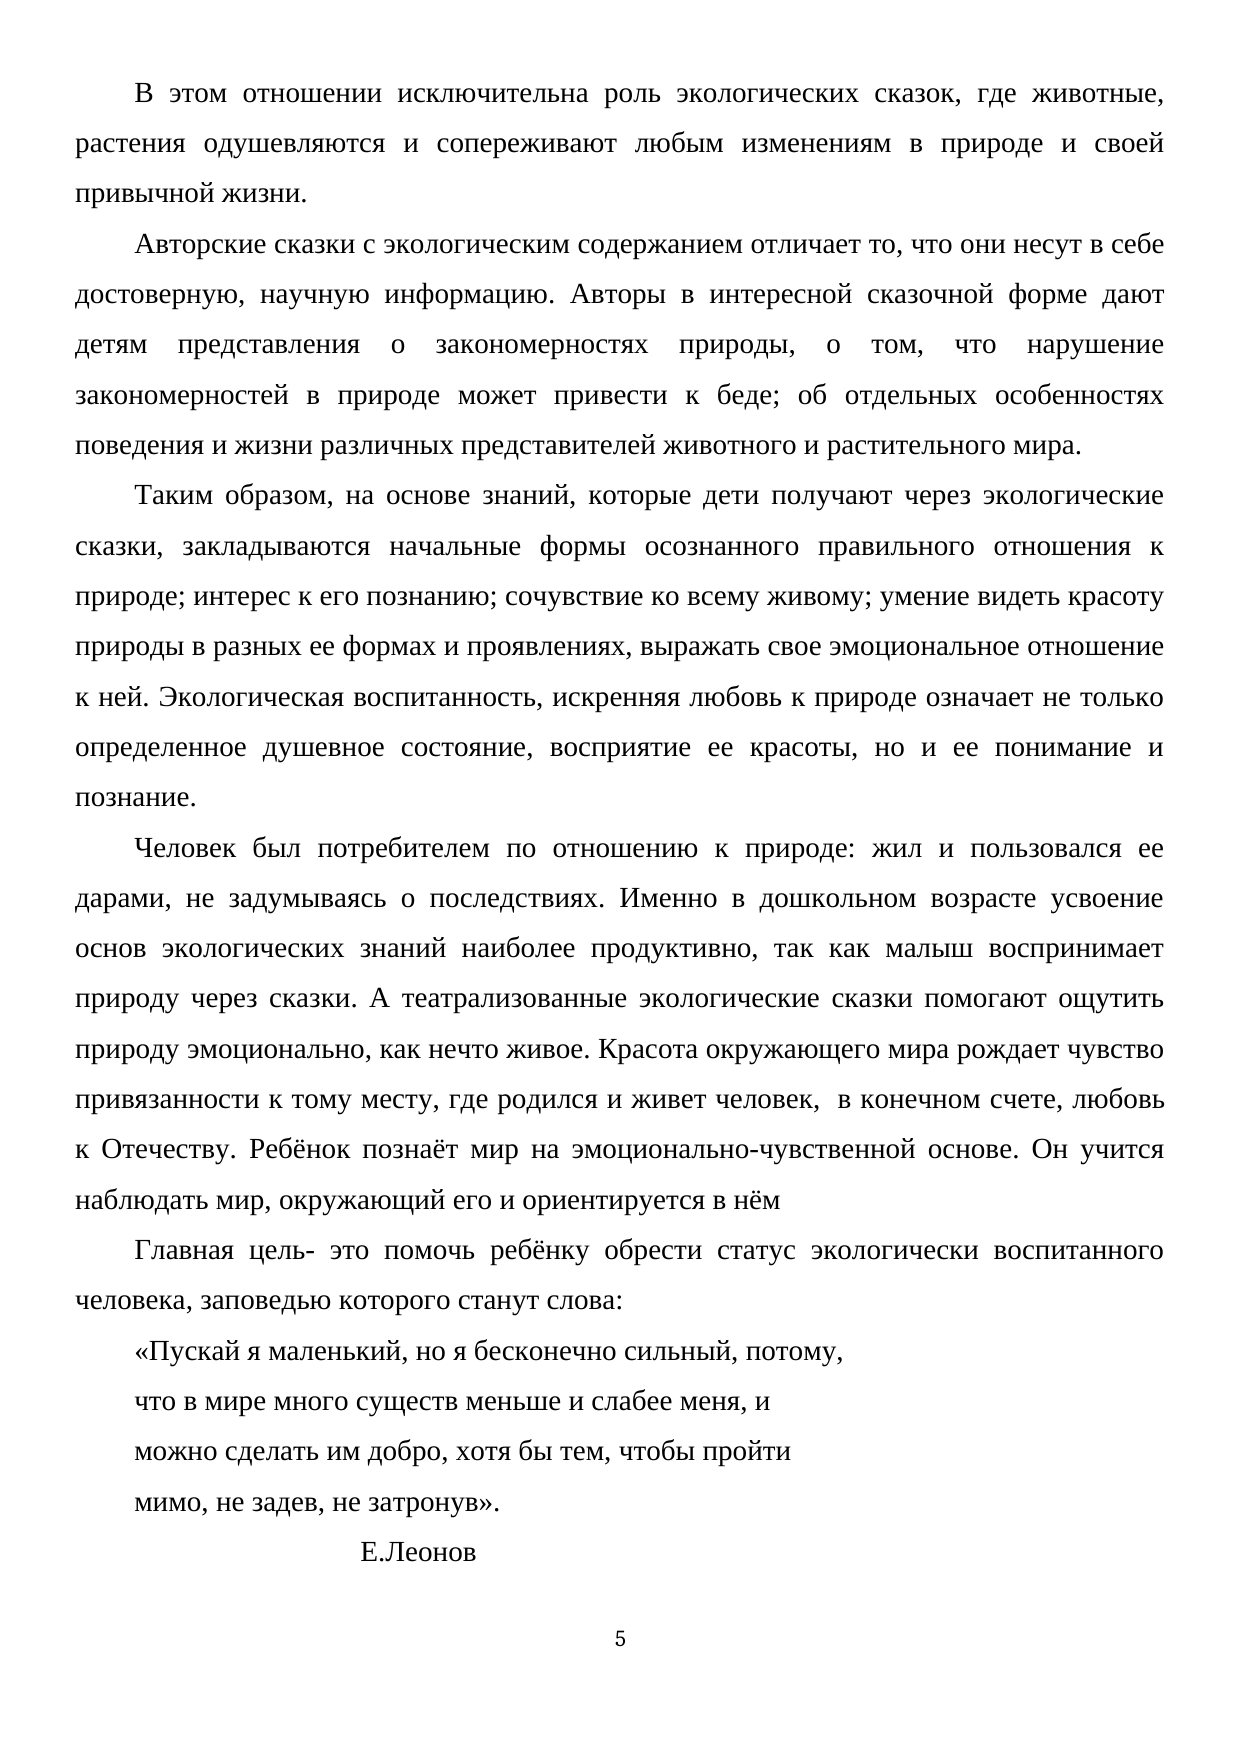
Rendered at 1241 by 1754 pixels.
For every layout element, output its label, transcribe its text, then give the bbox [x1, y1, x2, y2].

text мимо, не задев, не затронув». [75, 1484, 1165, 1517]
text В этом отношении исключительна роль экологических сказок, где животные, растения одушевляются и сопереживают любым изменениям в природе и своей привычной жизни. [75, 75, 1165, 209]
text Таким образом, на основе знаний, которые дети получают через экологические сказки, закладываются начальные формы осознанного правильного отношения к природе; интерес к его познанию; сочувствие ко всему живому; умение видеть красоту природы в разных ее формах и проявлениях, выражать свое эмоциональное отношение к ней. Экологическая воспитанность, искренняя любовь к природе означает не только определенное душевное состояние, восприятие ее красоты, но и ее понимание и познание. [75, 477, 1165, 813]
text Е.Леонов [75, 1534, 1165, 1568]
text Человек был потребителем по отношению к природе: жил и пользовался ее дарами, не задумываясь о последствиях. Именно в дошкольном возрасте усвоение основ экологических знаний наиболее продуктивно, так как малыш воспринимает природу через сказки. А театрализованные экологические сказки помогают ощутить природу эмоционально, как нечто живое. Красота окружающего мира рождает чувство привязанности к тому месту, где родился и живет человек, в конечном счете, любовь к Отечеству. Ребёнок познаёт мир на эмоционально-чувственной основе. Он учится наблюдать мир, окружающий его и ориентируется в нём [75, 830, 1165, 1215]
text можно сделать им добро, хотя бы тем, чтобы пройти [75, 1433, 1165, 1467]
text «Пускай я маленький, но я бесконечно сильный, потому, [75, 1333, 1165, 1366]
text Главная цель- это помочь ребёнку обрести статус экологически воспитанного человека, заповедью которого станут слова: [75, 1232, 1165, 1316]
text Авторские сказки с экологическим содержанием отличает то, что они несут в себе достоверную, научную информацию. Авторы в интересной сказочной форме дают детям представления о закономерностях природы, о том, что нарушение закономерностей в природе может привести к беде; об отдельных особенностях поведения и жизни различных представителей животного и растительного мира. [75, 226, 1165, 461]
text что в мире много существ меньше и слабее меня, и [75, 1383, 1165, 1417]
